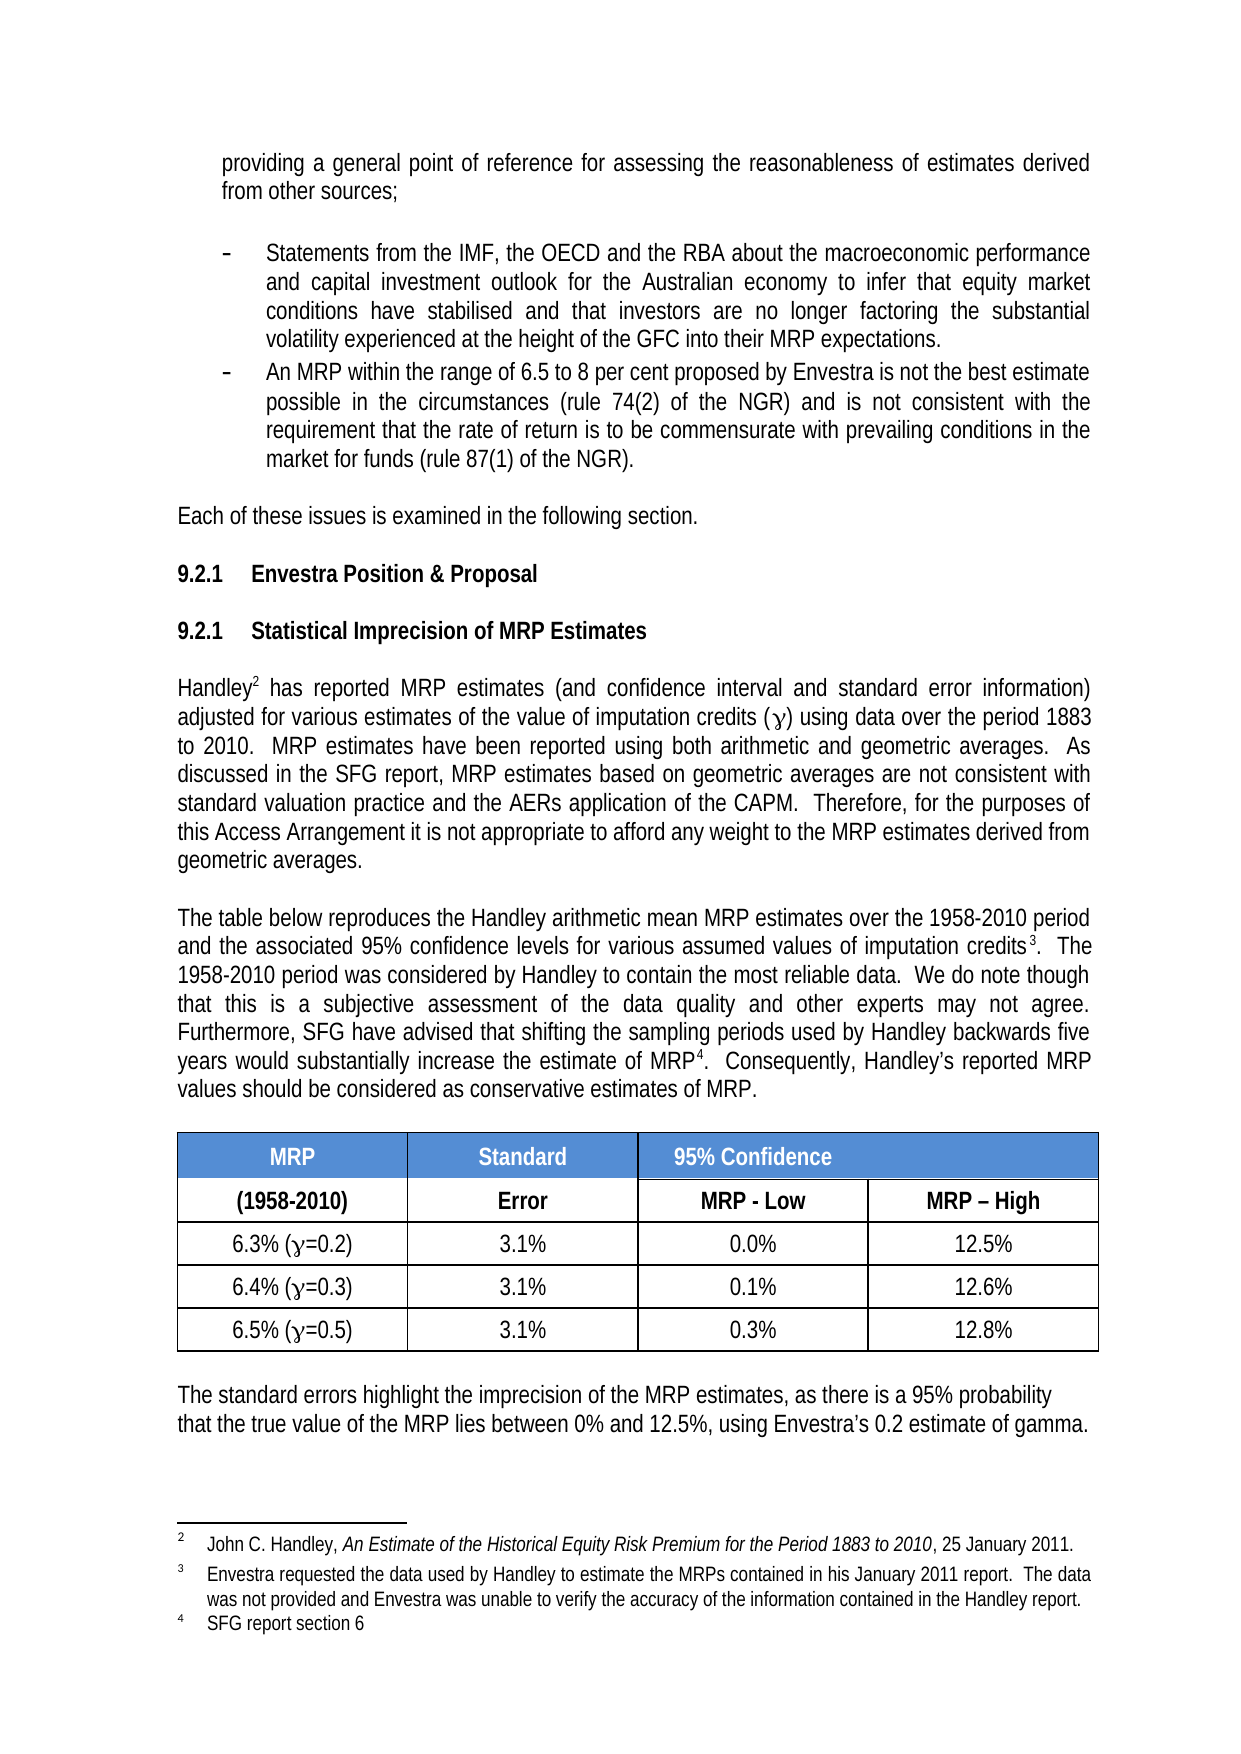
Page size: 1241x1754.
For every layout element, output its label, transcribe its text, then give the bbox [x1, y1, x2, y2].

table_cell Error [408, 1179, 637, 1221]
text The standard errors highlight the imprecision of the MRP estimates, as there is a 95% probability that the true value of the MRP lies between 0% and 12.5%, using Envestra’s 0.2 estimate of gamma. [177, 1380, 1092, 1437]
table_cell 3.1% [408, 1266, 637, 1307]
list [177, 148, 1092, 205]
text The table below reproduces the Handley arithmetic mean MRP estimates over the 1958-2010 period and the associated 95% confidence levels for various assumed values of imputation credits. The 1958-2010 period was considered by Handley to contain the most reliable data. We do note though that this is a subjective assessment of the data quality and other experts may not agree. Furthermore, SFG have advised that shifting the sampling periods used by Handley backwards five years would substantially increase the estimate of MRP. Consequently, Handley’s reported MRP values should be considered as conservative estimates of MRP. [177, 903, 1092, 1103]
table_cell 3.1% [408, 1309, 637, 1350]
table_header MRP [178, 1133, 407, 1178]
table_cell 0.0% [639, 1223, 867, 1264]
table_cell 6.4% (=0.3) [178, 1266, 407, 1307]
table_cell (1958-2010) [178, 1179, 407, 1221]
table_cell 3.1% [408, 1223, 637, 1264]
table_cell 6.5% (=0.5) [178, 1309, 407, 1350]
table_header Standard [408, 1133, 637, 1178]
table_cell 0.1% [639, 1266, 867, 1307]
table_cell 0.3% [639, 1309, 867, 1350]
table_cell MRP - Low [639, 1180, 867, 1221]
table_cell 12.8% [869, 1309, 1098, 1350]
table_cell 6.3% (=0.2) [178, 1223, 407, 1264]
text Handley has reported MRP estimates (and confidence interval and standard error information) adjusted for various estimates of the value of imputation credits () using data over the period 1883 to 2010. MRP estimates have been reported using both arithmetic and geometric averages. As discussed in the SFG report, MRP estimates based on geometric averages are not consistent with standard valuation practice and the AERs application of the CAPM. Therefore, for the purposes of this Access Arrangement it is not appropriate to afford any weight to the MRP estimates derived from geometric averages. [177, 673, 1092, 874]
table_cell 12.6% [869, 1266, 1098, 1307]
list Statistical Imprecision of MRP Estimates [177, 616, 1092, 644]
list Statements from the IMF, the OECD and the RBA about the macroeconomic performance and capital investment outlook for the Australian economy to infer that equity market conditions have stabilised and that investors are no longer factoring the substantial volatility experienced at the height of the GFC into their MRP expectations. [222, 234, 1092, 353]
table_header [868, 1133, 1098, 1178]
list An MRP within the range of 6.5 to 8 per cent proposed by Envestra is not the best estimate possible in the circumstances (rule 74(2) of the NGR) and is not consistent with the requirement that the rate of return is to be commensurate with prevailing conditions in the market for funds (rule 87(1) of the NGR). [222, 353, 1092, 473]
list Envestra Position & Proposal [177, 558, 1092, 587]
table_header 95% Confidence [639, 1133, 868, 1178]
text Each of these issues is examined in the following section. [177, 501, 1092, 530]
table_cell 12.5% [869, 1223, 1098, 1264]
table_cell MRP – High [869, 1180, 1098, 1221]
